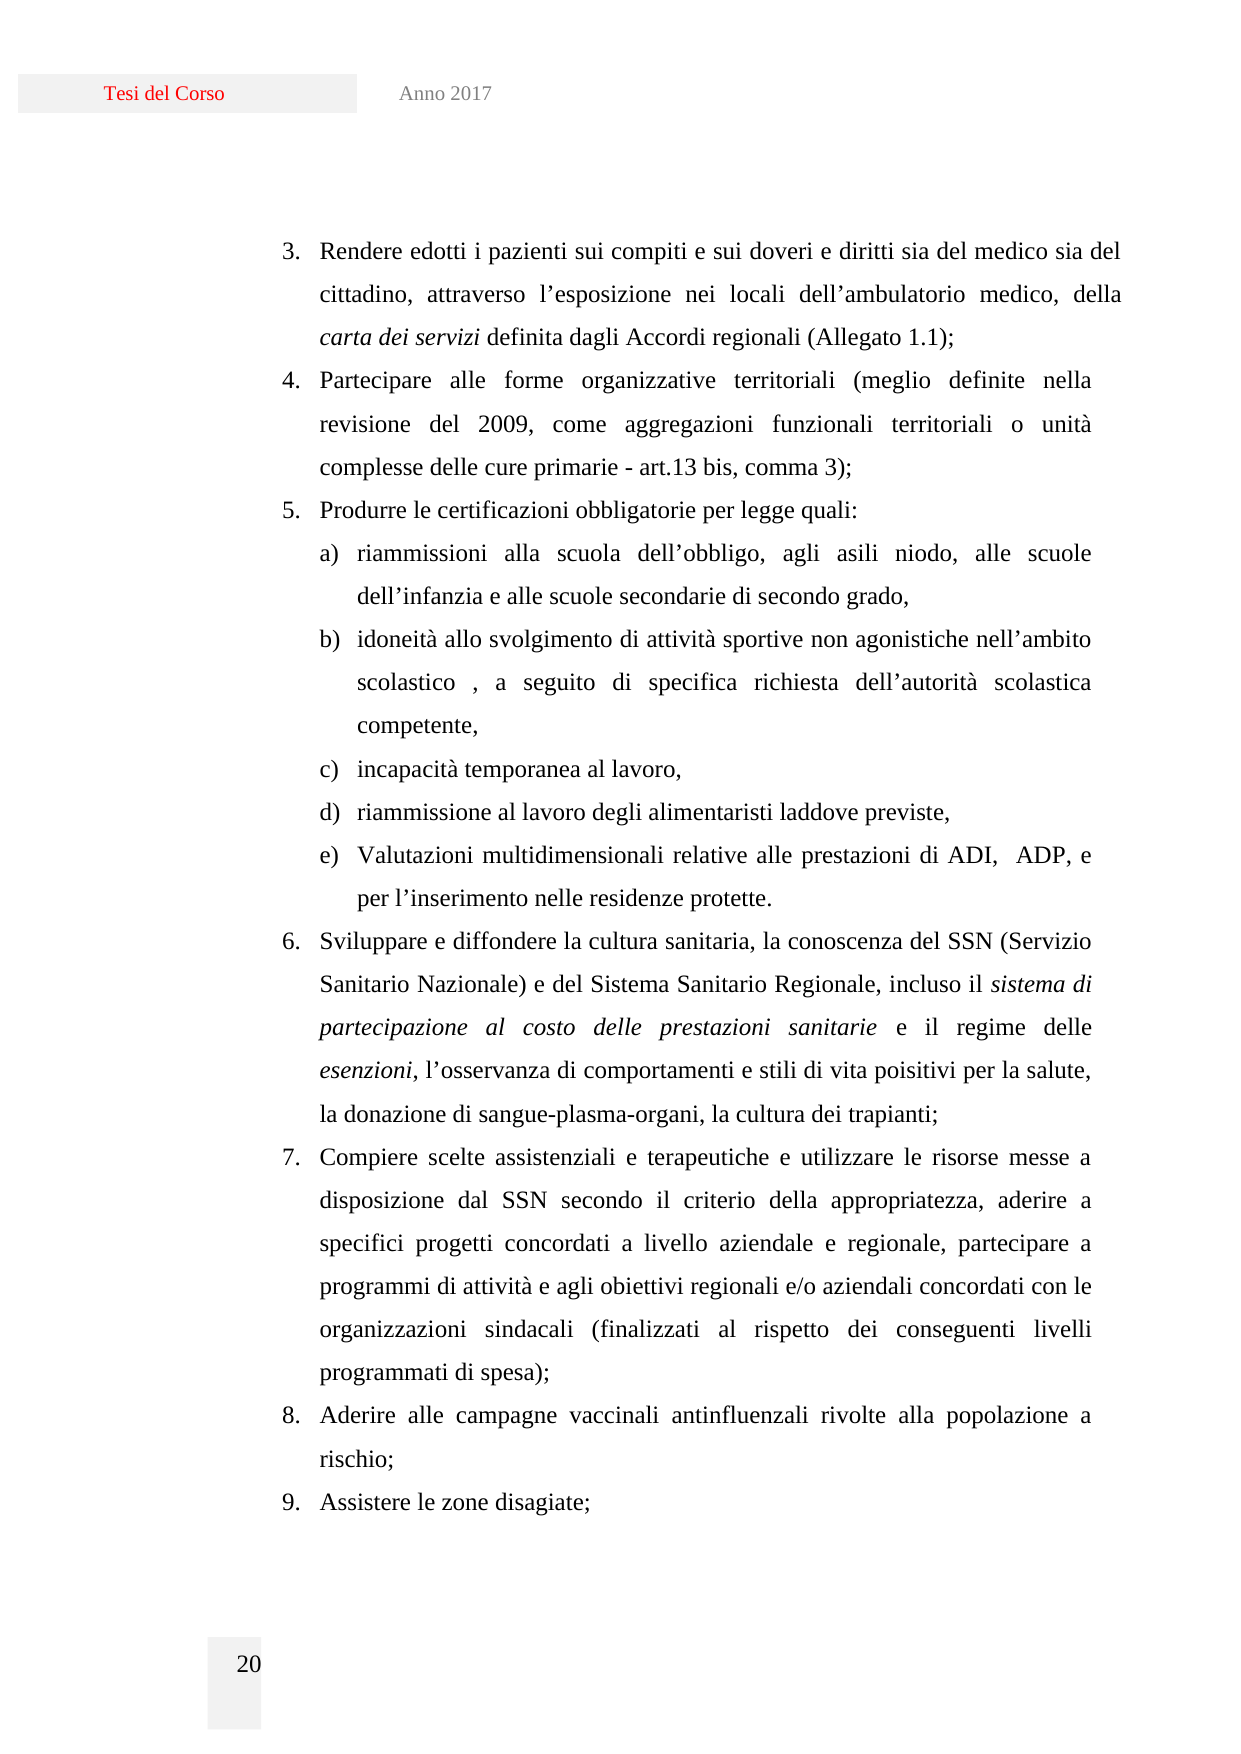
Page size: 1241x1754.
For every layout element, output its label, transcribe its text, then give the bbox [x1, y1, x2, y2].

list Compiere scelte assistenziali e terapeutiche e utilizzare le risorse messe a disposizione dal SSN secondo il criterio della appropriatezza, aderire a specifici progetti concordati a livello aziendale e regionale, partecipare a programmi di attività e agli obiettivi regionali e/o aziendali concordati con le organizzazioni sindacali (finalizzati al rispetto dei conseguenti livelli programmati di spesa); [282, 1142, 1092, 1386]
list riammissioni alla scuola dell’obbligo, agli asili niodo, alle scuole dell’infanzia e alle scuole secondarie di secondo grado, [319, 538, 1092, 610]
list riammissione al lavoro degli alimentaristi laddove previste, [319, 797, 1092, 826]
list Valutazioni multidimensionali relative alle prestazioni di ADI, ADP, e per l’inserimento nelle residenze protette. [319, 840, 1092, 912]
list Sviluppare e diffondere la cultura sanitaria, la conoscenza del SSN (Servizio Sanitario Nazionale) e del Sistema Sanitario Regionale, incluso il sistema di partecipazione al costo delle prestazioni sanitarie e il regime delle esenzioni, l’osservanza di comportamenti e stili di vita poisitivi per la salute, la donazione di sangue-plasma-organi, la cultura dei trapianti; [282, 926, 1092, 1127]
list Produrre le certificazioni obbligatorie per legge quali: [282, 495, 1092, 524]
list Aderire alle campagne vaccinali antinfluenzali rivolte alla popolazione a rischio; [282, 1401, 1092, 1472]
list Partecipare alle forme organizzative territoriali (meglio definite nella revisione del 2009, come aggregazioni funzionali territoriali o unità complesse delle cure primarie - art.13 bis, comma 3); [282, 366, 1092, 481]
list Rendere edotti i pazienti sui compiti e sui doveri e diritti sia del medico sia del cittadino, attraverso l’esposizione nei locali dell’ambulatorio medico, della carta dei servizi definita dagli Accordi regionali (Allegato 1.1); [282, 236, 1122, 351]
list incapacità temporanea al lavoro, [319, 754, 1092, 782]
list idoneità allo svolgimento di attività sportive non agonistiche nell’ambito scolastico , a seguito di specifica richiesta dell’autorità scolastica competente, [319, 624, 1092, 739]
list Assistere le zone disagiate; [282, 1487, 1092, 1516]
